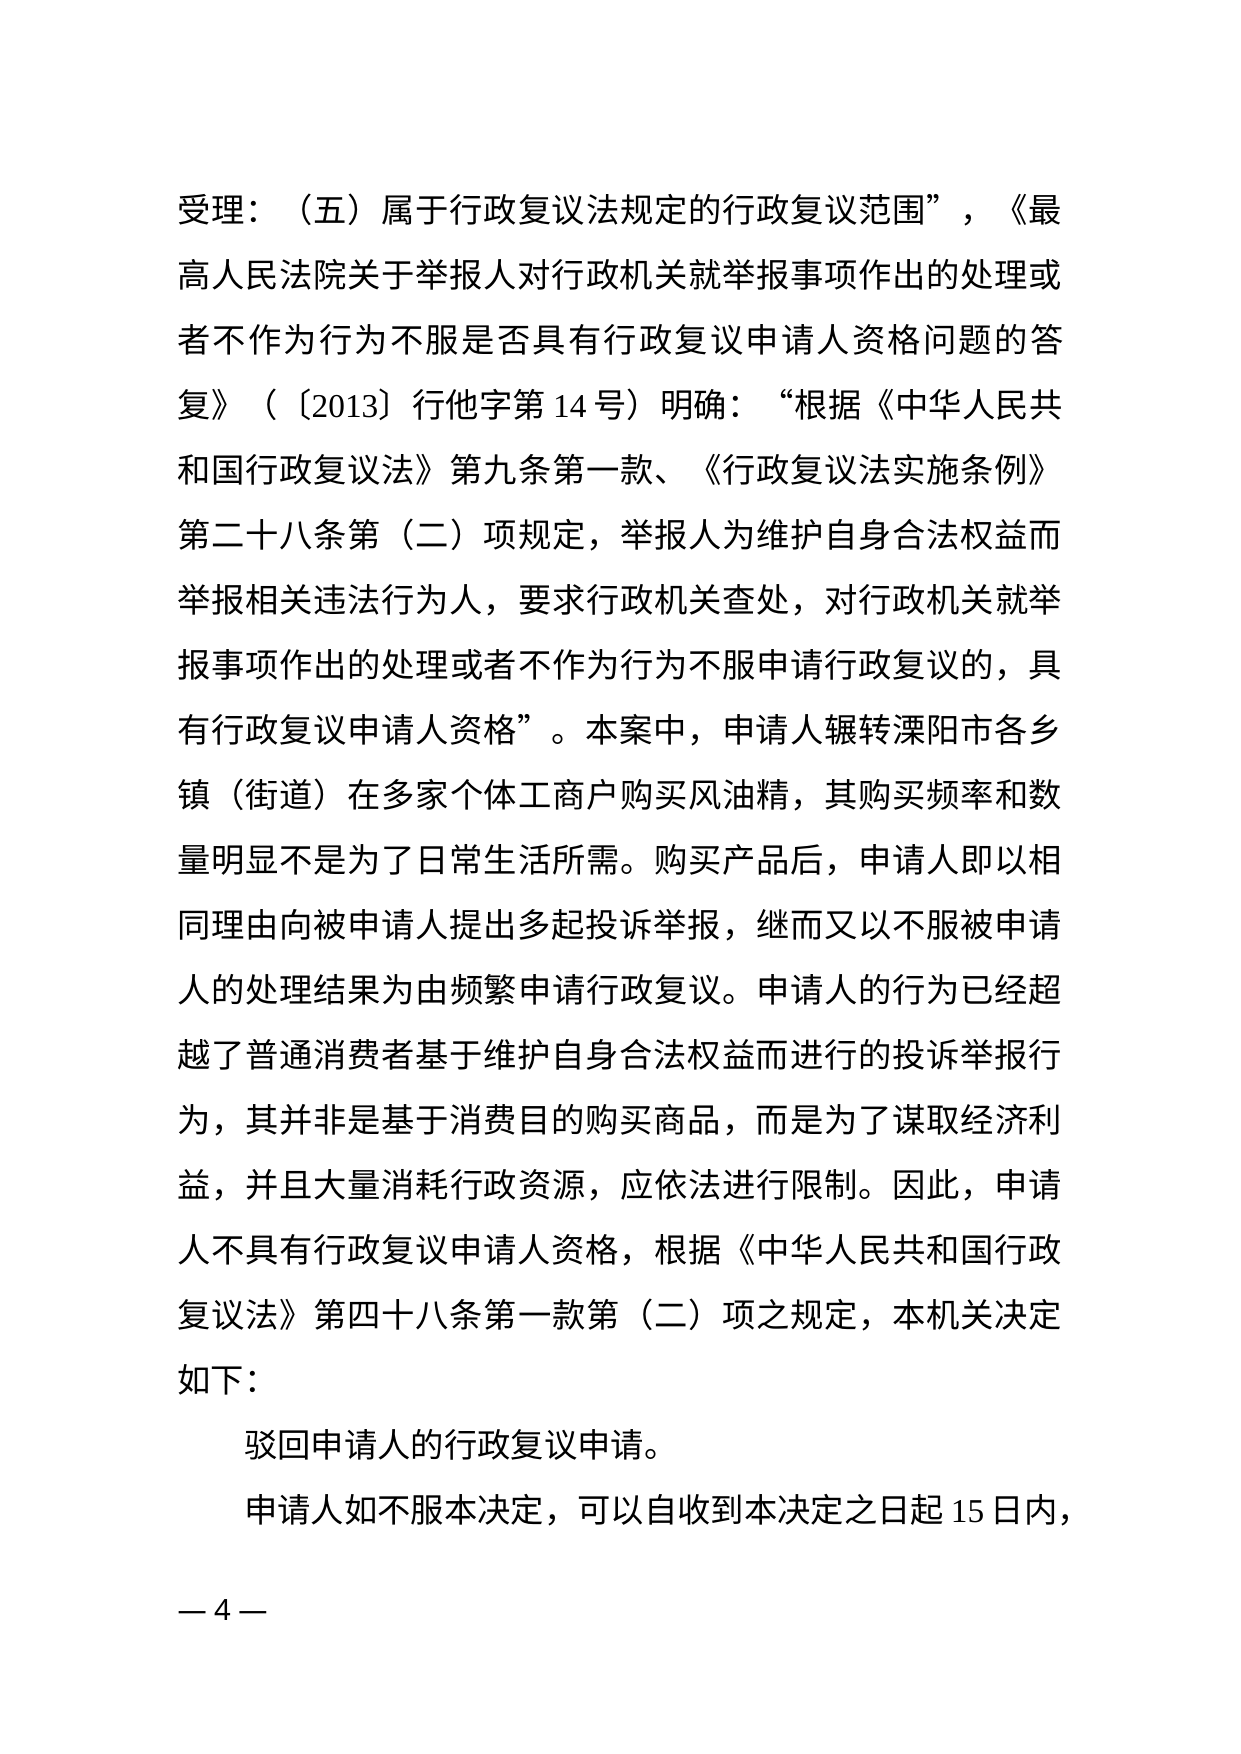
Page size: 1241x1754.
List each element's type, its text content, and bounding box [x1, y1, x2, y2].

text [177, 1476, 1063, 1541]
text 驳回申请人的行政复议申请。 [177, 1411, 1063, 1476]
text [177, 176, 1063, 1411]
